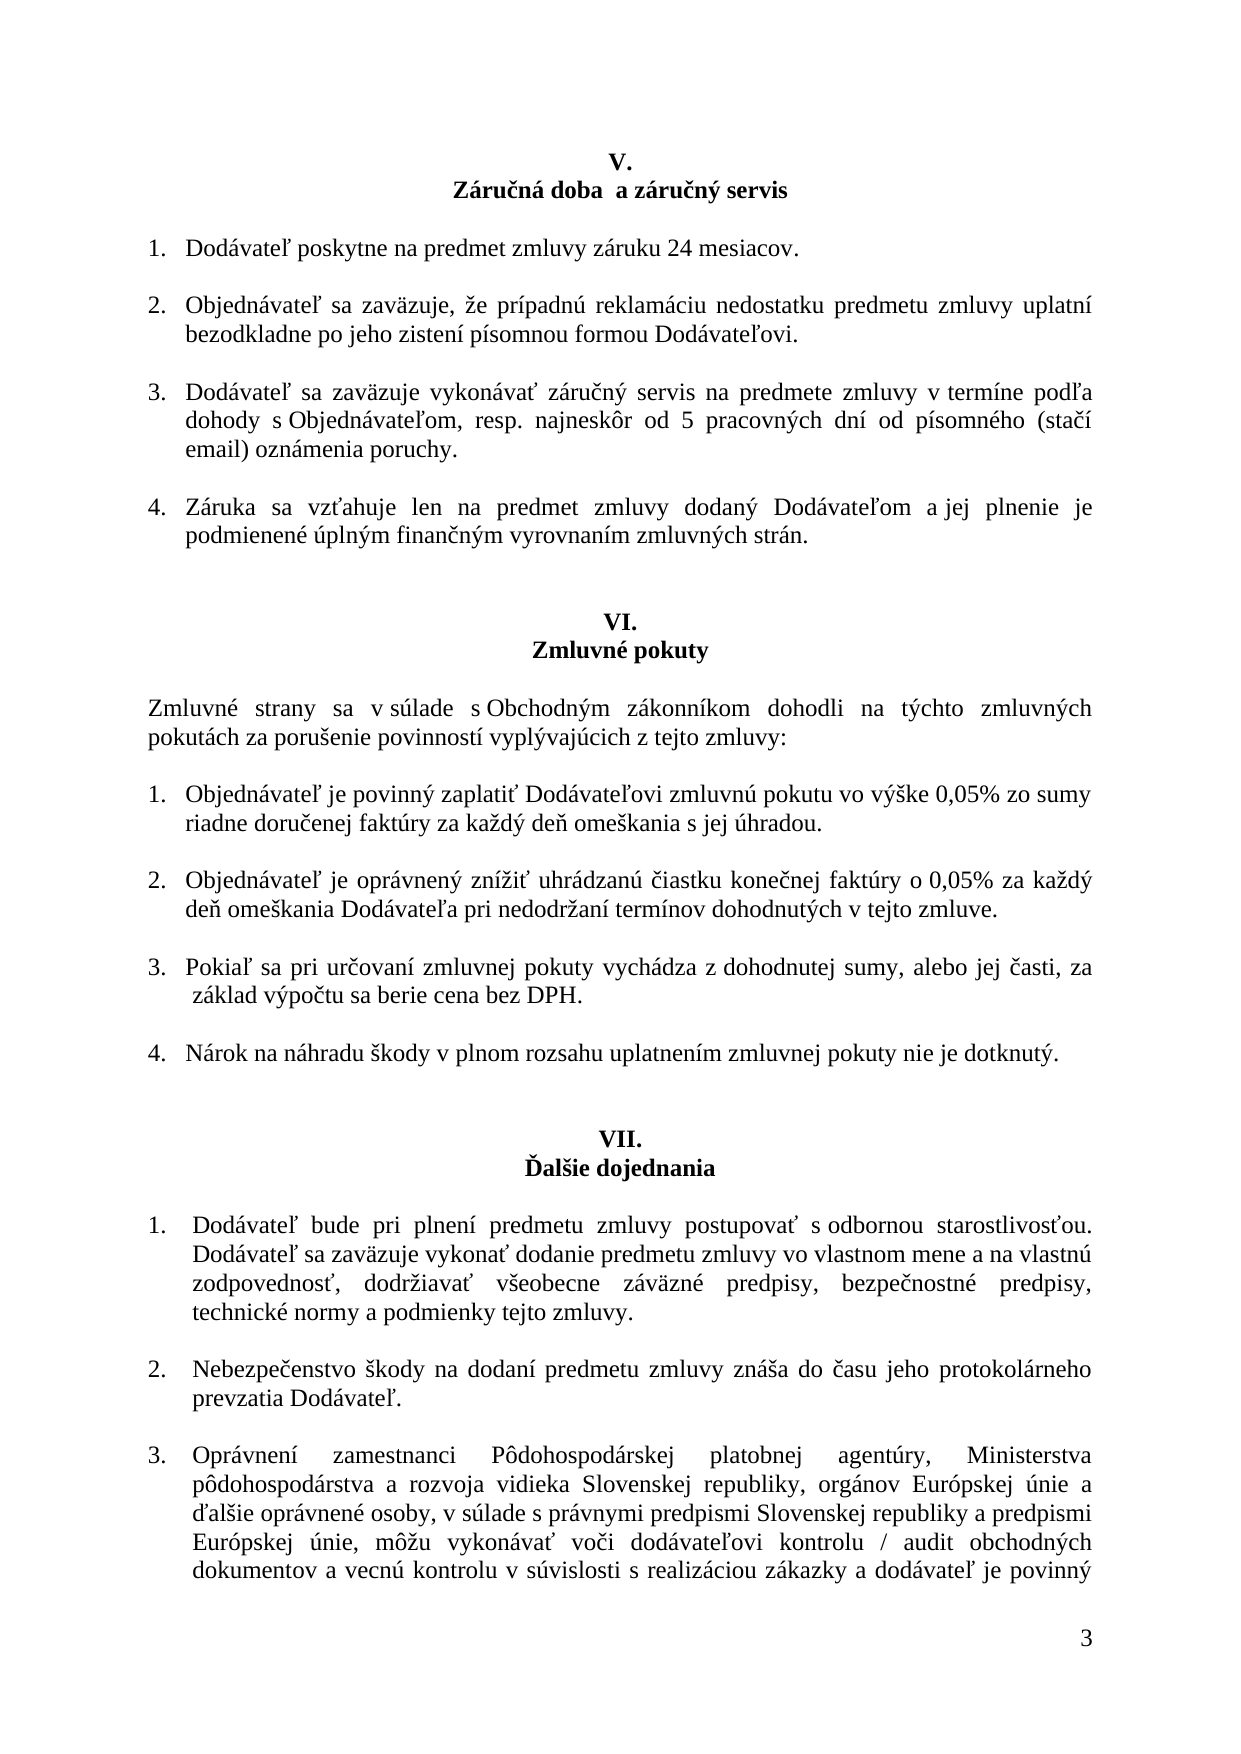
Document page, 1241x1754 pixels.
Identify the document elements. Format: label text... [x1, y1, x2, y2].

list Objednávateľ sa zaväzuje, že prípadnú reklamáciu nedostatku predmetu zmluvy uplatní bezodkladne po jeho zistení písomnou formou Dodávateľovi. [148, 291, 1092, 348]
list Objednávateľ je povinný zaplatiť Dodávateľovi zmluvnú pokutu vo výške 0,05% zo sumy riadne doručenej faktúry za každý deň omeškania s jej úhradou. [148, 779, 1092, 837]
text Záručná doba a záručný servis [148, 176, 1092, 204]
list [148, 1441, 1092, 1584]
text V. [148, 147, 1092, 176]
list Záruka sa vzťahuje len na predmet zmluvy dodaný Dodávateľom a jej plnenie je podmienené úplným finančným vyrovnaním zmluvných strán. [148, 492, 1092, 549]
list Nebezpečenstvo škody na dodaní predmetu zmluvy znáša do času jeho protokolárneho prevzatia Dodávateľ. [148, 1354, 1092, 1412]
text VII. [148, 1124, 1092, 1153]
list Dodávateľ poskytne na predmet zmluvy záruku 24 mesiacov. [148, 233, 1092, 262]
text VI. [148, 607, 1092, 636]
text Zmluvné strany sa v súlade s Obchodným zákonníkom dohodli na týchto zmluvných pokutách za porušenie povinností vyplývajúcich z tejto zmluvy: [148, 693, 1092, 751]
list Nárok na náhradu škody v plnom rozsahu uplatnením zmluvnej pokuty nie je dotknutý. [148, 1038, 1092, 1067]
list Dodávateľ sa zaväzuje vykonávať záručný servis na predmete zmluvy v termíne podľa dohody s Objednávateľom, resp. najneskôr od 5 pracovných dní od písomného (stačí email) oznámenia poruchy. [148, 377, 1092, 463]
list Objednávateľ je oprávnený znížiť uhrádzanú čiastku konečnej faktúry o 0,05% za každý deň omeškania Dodávateľa pri nedodržaní termínov dohodnutých v tejto zmluve. [148, 866, 1092, 923]
text Zmluvné pokuty [148, 636, 1092, 664]
text Ďalšie dojednania [148, 1153, 1092, 1182]
list Pokiaľ sa pri určovaní zmluvnej pokuty vychádza z dohodnutej sumy, alebo jej časti, za základ výpočtu sa berie cena bez DPH. [148, 952, 1092, 1009]
list Dodávateľ bude pri plnení predmetu zmluvy postupovať s odbornou starostlivosťou. Dodávateľ sa zaväzuje vykonať dodanie predmetu zmluvy vo vlastnom mene a na vlastnú zodpovednosť, dodržiavať všeobecne záväzné predpisy, bezpečnostné predpisy, technické normy a podmienky tejto zmluvy. [148, 1211, 1092, 1326]
